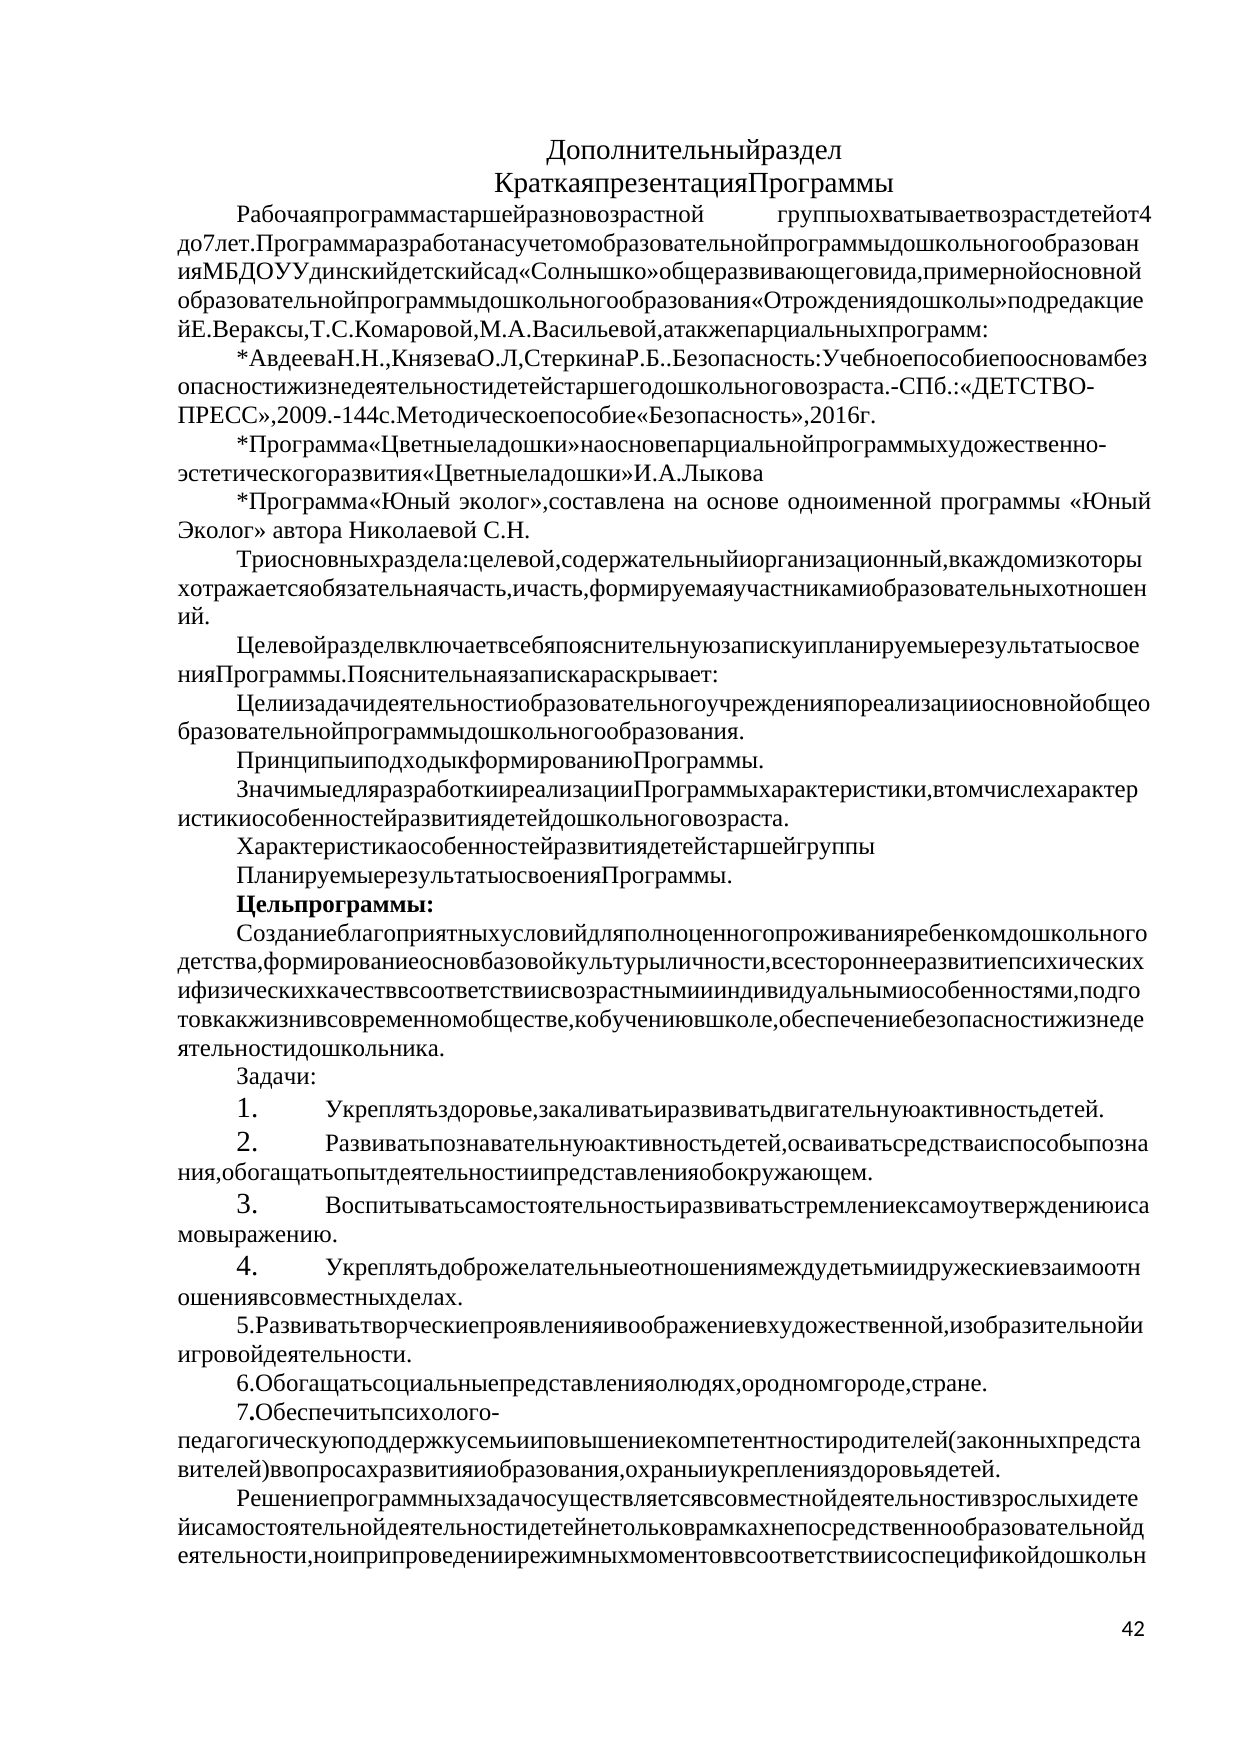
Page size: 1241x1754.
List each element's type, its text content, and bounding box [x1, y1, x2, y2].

text Дополнительныйраздел [177, 132, 1152, 165]
text ПринципыиподходыкформированиюПрограммы. [177, 745, 1152, 774]
text Созданиеблагоприятныхусловийдляполноценногопроживанияребенкомдошкольногодетства,формированиеосновбазовойкультурыличности,всестороннееразвитиепсихическихифизическихкачестввсоответствиисвозрастнымиииндивидуальнымиособенностями,подготовкакжизнивсовременномобществе,кобучениювшколе,обеспечениебезопасностижизнедеятельностидошкольника. [177, 918, 1152, 1061]
text ЗначимыедляразработкииреализацииПрограммыхарактеристики,втомчислехарактеристикиособенностейразвитиядетейдошкольноговозраста. [177, 774, 1152, 831]
text ПланируемыерезультатыосвоенияПрограммы. [177, 860, 1152, 889]
text *АвдееваН.Н.,КнязеваО.Л,СтеркинаР.Б..Безопасность:Учебноепособиепоосновамбезопасностижизнедеятельностидетейстаршегодошкольноговозраста.-СПб.:«ДЕТСТВО-ПРЕСС»,2009.-144с.Методическоепособие«Безопасность»,2016г. [177, 343, 1152, 429]
text *Программа«Юный эколог»,составлена на основе одноименной программы «Юный Эколог» автора Николаевой С.Н. [177, 486, 1152, 544]
text 6.Обогащатьсоциальныепредставленияолюдях,ородномгороде,стране. [177, 1368, 1152, 1397]
text *Программа«Цветныеладошки»наосновепарциальнойпрограммыхудожественно-эстетическогоразвития«Цветныеладошки»И.А.Лыкова [177, 429, 1152, 486]
list Воспитыватьсамостоятельностьиразвиватьстремлениексамоутверждениюисамовыражению. [177, 1186, 1152, 1248]
list Укреплятьздоровье,закаливатьиразвиватьдвигательнуюактивностьдетей. [177, 1090, 1152, 1124]
list Укреплятьдоброжелательныеотношениямеждудетьмиидружескиевзаимоотношениявсовместныхделах. [177, 1248, 1152, 1311]
text Задачи: [177, 1061, 1152, 1090]
text ЦелевойразделвключаетвсебяпояснительнуюзапискуипланируемыерезультатыосвоенияПрограммы.Пояснительнаязапискараскрывает: [177, 630, 1152, 688]
text Цельпрограммы: [177, 889, 1152, 918]
text 7.Обеспечитьпсихолого-педагогическуюподдержкусемьииповышениекомпетентностиродителей(законныхпредставителей)ввопросахразвитияиобразования,охраныиукрепленияздоровьядетей. [177, 1397, 1152, 1483]
text КраткаяпрезентацияПрограммы [177, 165, 1152, 199]
text Целиизадачидеятельностиобразовательногоучрежденияпореализацииосновнойобщеобразовательнойпрограммыдошкольногообразования. [177, 688, 1152, 745]
text Характеристикаособенностейразвитиядетейстаршейгруппы [177, 831, 1152, 860]
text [177, 1483, 1152, 1569]
text Триосновныхраздела:целевой,содержательныйиорганизационный,вкаждомизкоторыхотражаетсяобязательнаячасть,ичасть,формируемаяучастникамиобразовательныхотношений. [177, 544, 1152, 630]
text 5.Развиватьтворческиепроявленияивоображениевхудожественной,изобразительнойиигровойдеятельности. [177, 1311, 1152, 1368]
list Развиватьпознавательнуюактивностьдетей,осваиватьсредстваиспособыпознания,обогащатьопытдеятельностиипредставленияобокружающем. [177, 1124, 1152, 1186]
text Рабочаяпрограммастаршейразновозрастной группыохватываетвозрастдетейот4 до7лет.ПрограммаразработанасучетомобразовательнойпрограммыдошкольногообразованияМБДОУУдинскийдетскийсад«Солнышко»общеразвивающеговида,примернойосновнойобразовательнойпрограммыдошкольногообразования«Отрождениядошколы»подредакциейЕ.Вераксы,Т.С.Комаровой,М.А.Васильевой,атакжепарциальныхпрограмм: [177, 199, 1152, 343]
